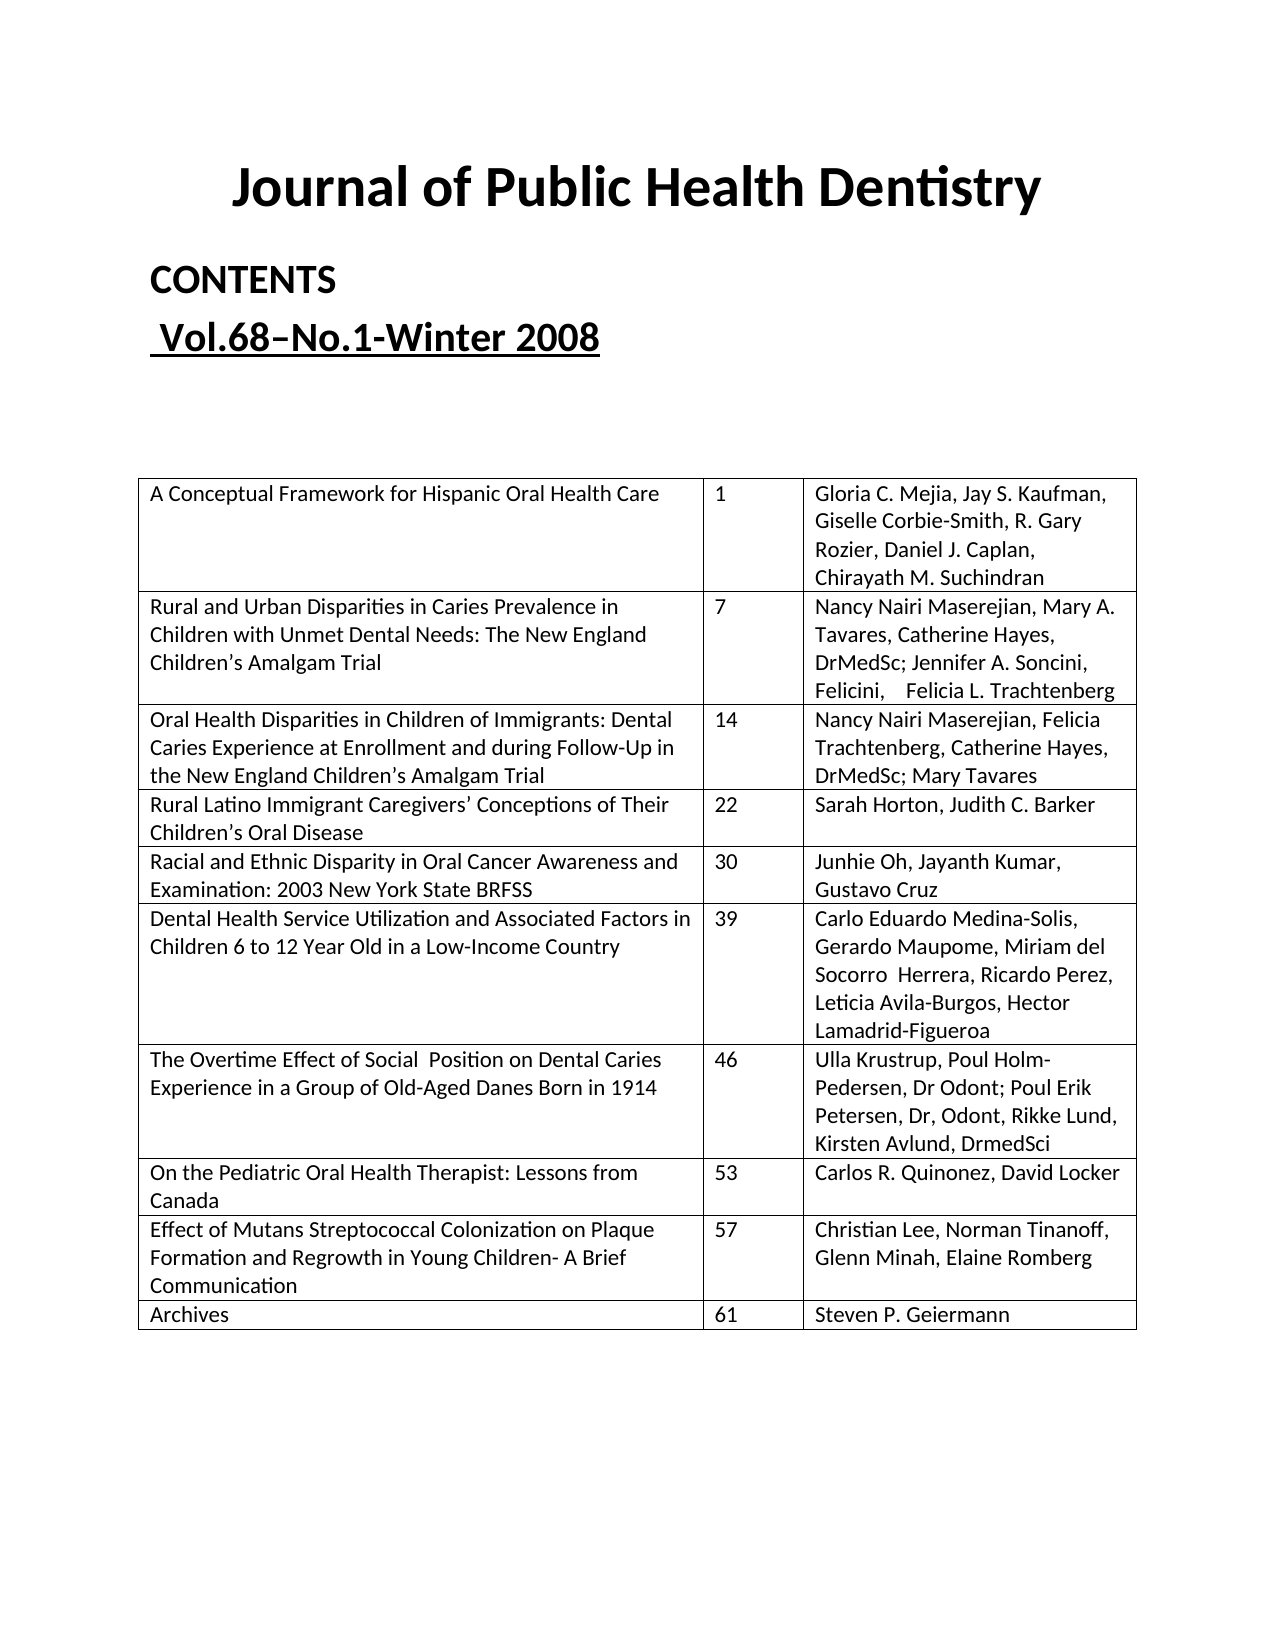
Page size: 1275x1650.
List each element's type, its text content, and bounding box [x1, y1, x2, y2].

table_cell Steven P. Geiermann [804, 1301, 1136, 1329]
table_cell Ulla Krustrup, Poul Holm-Pedersen, Dr Odont; Poul Erik Petersen, Dr, Odont, Rikke Lund, Kirsten Avlund, DrmedSci [804, 1045, 1136, 1157]
table_cell Rural Latino Immigrant Caregivers’ Conceptions of Their Children’s Oral Disease [139, 790, 703, 846]
table_header Gloria C. Mejia, Jay S. Kaufman, Giselle Corbie-Smith, R. Gary Rozier, Daniel J. Caplan, Chirayath M. Suchindran [804, 479, 1136, 591]
text Journal of Public Health Dentistry [150, 150, 1125, 221]
table_cell Nancy Nairi Maserejian, Felicia Trachtenberg, Catherine Hayes, DrMedSc; Mary Tavares [804, 705, 1136, 789]
table_cell Effect of Mutans Streptococcal Colonization on Plaque Formation and Regrowth in Young Children- A Brief Communication [139, 1216, 703, 1299]
table_cell Carlo Eduardo Medina-Solis, Gerardo Maupome, Miriam del Socorro Herrera, Ricardo Perez, Leticia Avila-Burgos, Hector Lamadrid-Figueroa [804, 904, 1136, 1044]
table_cell Nancy Nairi Maserejian, Mary A. Tavares, Catherine Hayes, DrMedSc; Jennifer A. Soncini, Felicini, Felicia L. Trachtenberg [804, 592, 1136, 704]
table_cell 61 [704, 1301, 803, 1329]
table_cell The Overtime Effect of Social Position on Dental Caries Experience in a Group of Old-Aged Danes Born in 1914 [139, 1045, 703, 1157]
table_cell Christian Lee, Norman Tinanoff, Glenn Minah, Elaine Romberg [804, 1216, 1136, 1299]
table_cell 30 [704, 847, 803, 903]
table_cell Carlos R. Quinonez, David Locker [804, 1159, 1136, 1214]
table_cell Rural and Urban Disparities in Caries Prevalence in Children with Unmet Dental Needs: The New England Children’s Amalgam Trial [139, 592, 703, 704]
table_cell 53 [704, 1159, 803, 1214]
table_cell Dental Health Service Utilization and Associated Factors in Children 6 to 12 Year Old in a Low-Income Country [139, 904, 703, 1044]
text CONTENTS Vol.68–No.1-Winter 2008 [150, 253, 1125, 453]
table_cell Oral Health Disparities in Children of Immigrants: Dental Caries Experience at Enrollment and during Follow-Up in the New England Children’s Amalgam Trial [139, 705, 703, 789]
table_cell Archives [139, 1301, 703, 1329]
table_cell 46 [704, 1045, 803, 1157]
table_cell 14 [704, 705, 803, 789]
table_cell 22 [704, 790, 803, 846]
table_cell Junhie Oh, Jayanth Kumar, Gustavo Cruz [804, 847, 1136, 903]
table_cell 7 [704, 592, 803, 704]
table_header 1 [704, 479, 803, 591]
table_cell Racial and Ethnic Disparity in Oral Cancer Awareness and Examination: 2003 New York State BRFSS [139, 847, 703, 903]
table_cell 57 [704, 1216, 803, 1299]
table_cell 39 [704, 904, 803, 1044]
table_header A Conceptual Framework for Hispanic Oral Health Care [139, 479, 703, 591]
table_cell On the Pediatric Oral Health Therapist: Lessons from Canada [139, 1159, 703, 1214]
table_cell Sarah Horton, Judith C. Barker [804, 790, 1136, 846]
